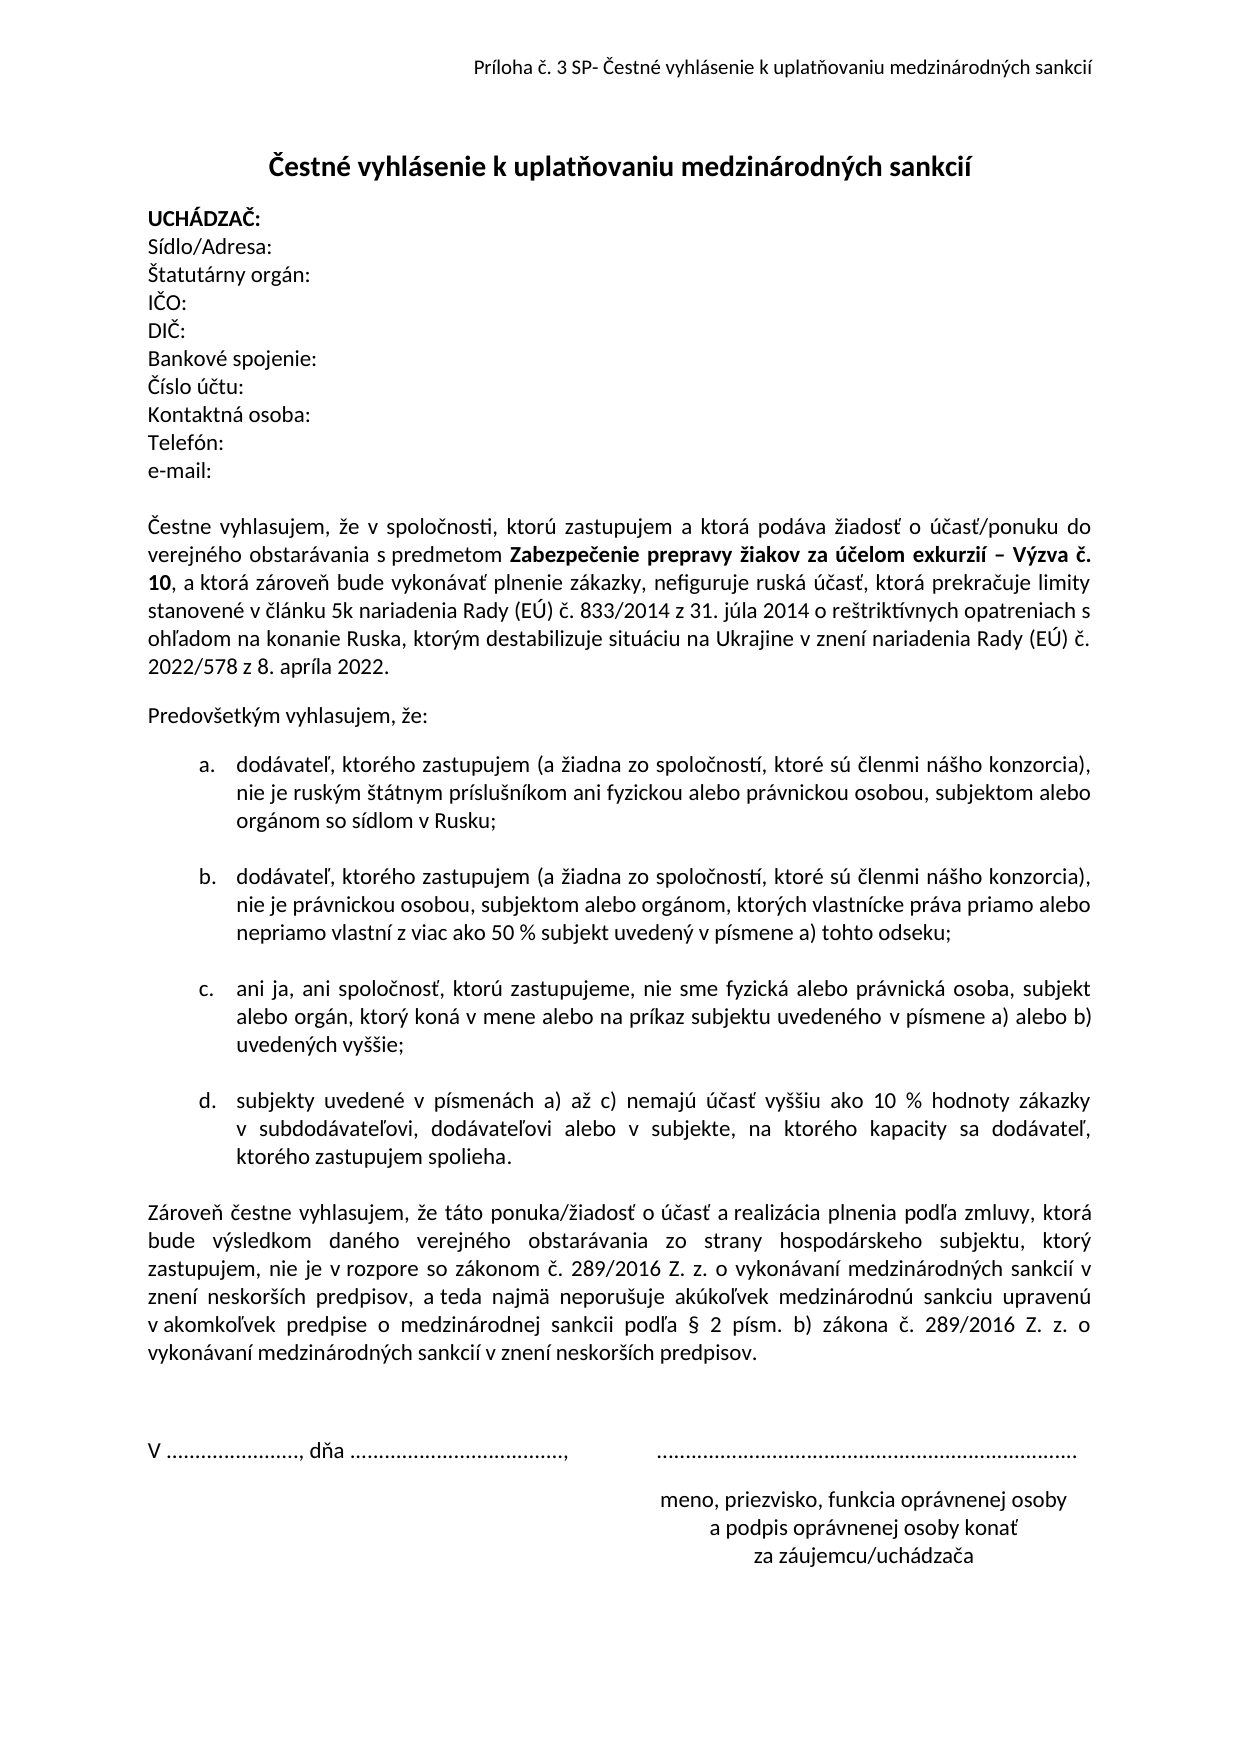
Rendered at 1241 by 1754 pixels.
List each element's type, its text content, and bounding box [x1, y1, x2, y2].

text DIČ: [148, 316, 1093, 344]
list dodávateľ, ktorého zastupujem (a žiadna zo spoločností, ktoré sú členmi nášho konzorcia), nie je ruským štátnym príslušníkom ani fyzickou alebo právnickou osobou, subjektom alebo orgánom so sídlom v Rusku; [199, 750, 1093, 834]
text Zároveň čestne vyhlasujem, že táto ponuka/žiadosť o účasť a realizácia plnenia podľa zmluvy, ktorá bude výsledkom daného verejného obstarávania zo strany hospodárskeho subjektu, ktorý zastupujem, nie je v rozpore so zákonom č. 289/2016 Z. z. o vykonávaní medzinárodných sankcií v znení neskorších predpisov, a teda najmä neporušuje akúkoľvek medzinárodnú sankciu upravenú v akomkoľvek predpise o medzinárodnej sankcii podľa § 2 písm. b) zákona č. 289/2016 Z. z. o vykonávaní medzinárodných sankcií v znení neskorších predpisov. [148, 1198, 1093, 1367]
text IČO: [148, 288, 1093, 316]
text meno, priezvisko, funkcia oprávnenej osoby a podpis oprávnenej osoby konať za záujemcu/uchádzača [635, 1485, 1093, 1569]
text e-mail: [148, 456, 1093, 484]
text Štatutárny orgán: [148, 260, 1093, 288]
text Čestné vyhlásenie k uplatňovaniu medzinárodných sankcií [148, 148, 1093, 183]
text Číslo účtu: [148, 372, 1093, 400]
text V ......................., dňa ....................................., ......................................................................... [148, 1436, 1093, 1464]
list dodávateľ, ktorého zastupujem (a žiadna zo spoločností, ktoré sú členmi nášho konzorcia), nie je právnickou osobou, subjektom alebo orgánom, ktorých vlastnícke práva priamo alebo nepriamo vlastní z viac ako 50 % subjekt uvedený v písmene a) tohto odseku; [199, 862, 1093, 946]
text Telefón: [148, 428, 1093, 456]
text UCHÁDZAČ: [148, 204, 1093, 232]
text Čestne vyhlasujem, že v spoločnosti, ktorú zastupujem a ktorá podáva žiadosť o účasť/ponuku do verejného obstarávania s predmetom Zabezpečenie prepravy žiakov za účelom exkurzií – Výzva č. 10, a ktorá zároveň bude vykonávať plnenie zákazky, nefiguruje ruská účasť, ktorá prekračuje limity stanovené v článku 5k nariadenia Rady (EÚ) č. 833/2014 z 31. júla 2014 o reštriktívnych opatreniach s ohľadom na konanie Ruska, ktorým destabilizuje situáciu na Ukrajine v znení nariadenia Rady (EÚ) č. 2022/578 z 8. apríla 2022. [148, 512, 1093, 680]
text Bankové spojenie: [148, 344, 1093, 372]
text Kontaktná osoba: [148, 400, 1093, 428]
list ani ja, ani spoločnosť, ktorú zastupujeme, nie sme fyzická alebo právnická osoba, subjekt alebo orgán, ktorý koná v mene alebo na príkaz subjektu uvedeného v písmene a) alebo b) uvedených vyššie; [199, 974, 1093, 1058]
list subjekty uvedené v písmenách a) až c) nemajú účasť vyššiu ako 10 % hodnoty zákazky v subdodávateľovi, dodávateľovi alebo v subjekte, na ktorého kapacity sa dodávateľ, ktorého zastupujem spolieha. [199, 1086, 1093, 1170]
text Predovšetkým vyhlasujem, že: [148, 701, 1093, 729]
text Sídlo/Adresa: [148, 232, 1093, 260]
